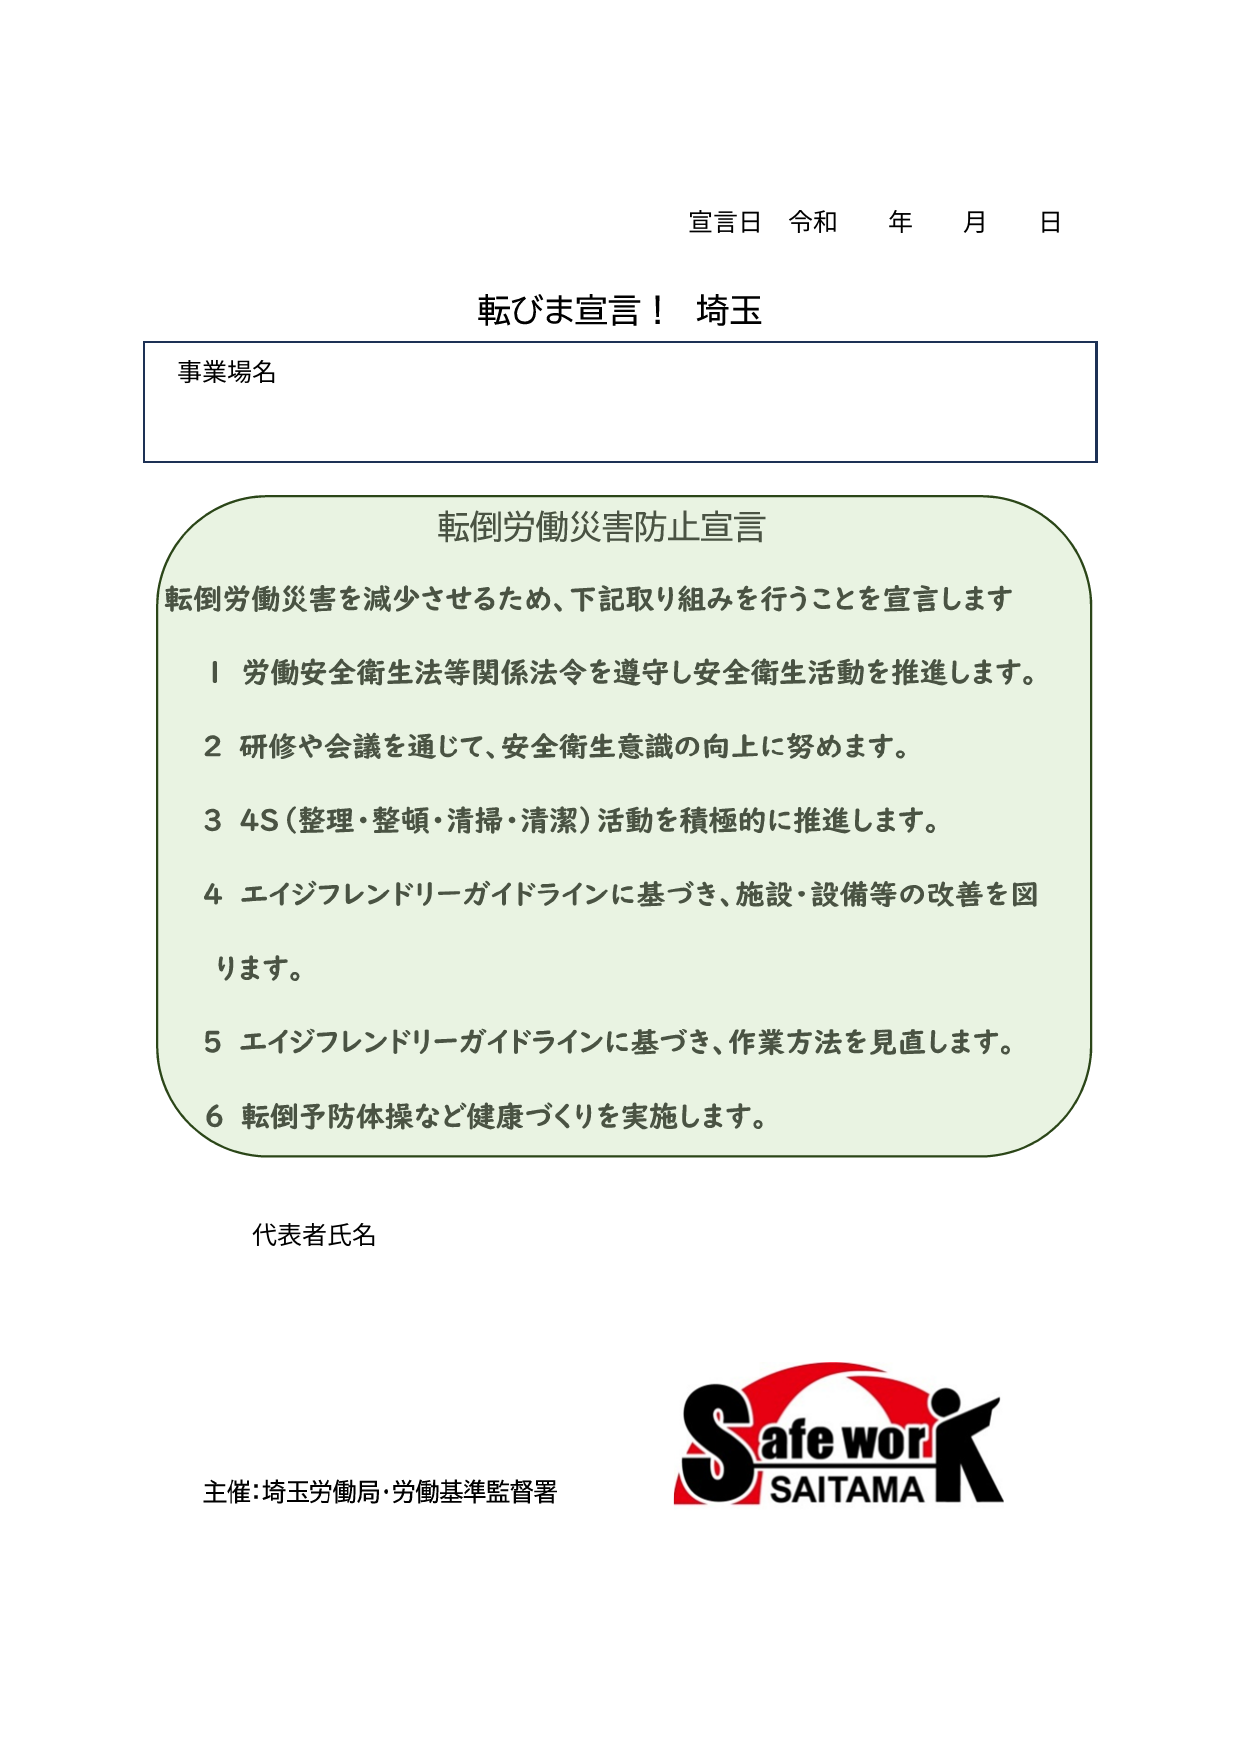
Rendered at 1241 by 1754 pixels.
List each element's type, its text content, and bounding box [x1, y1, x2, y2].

text 代表者氏名 [177, 1214, 1063, 1252]
picture [192, 1471, 563, 1512]
text 事業場名 [177, 352, 1063, 389]
picture [672, 1362, 1004, 1512]
text 宣言日 令和 年 月 日 [177, 202, 1063, 239]
picture [143, 477, 1097, 1168]
picture [469, 281, 771, 328]
